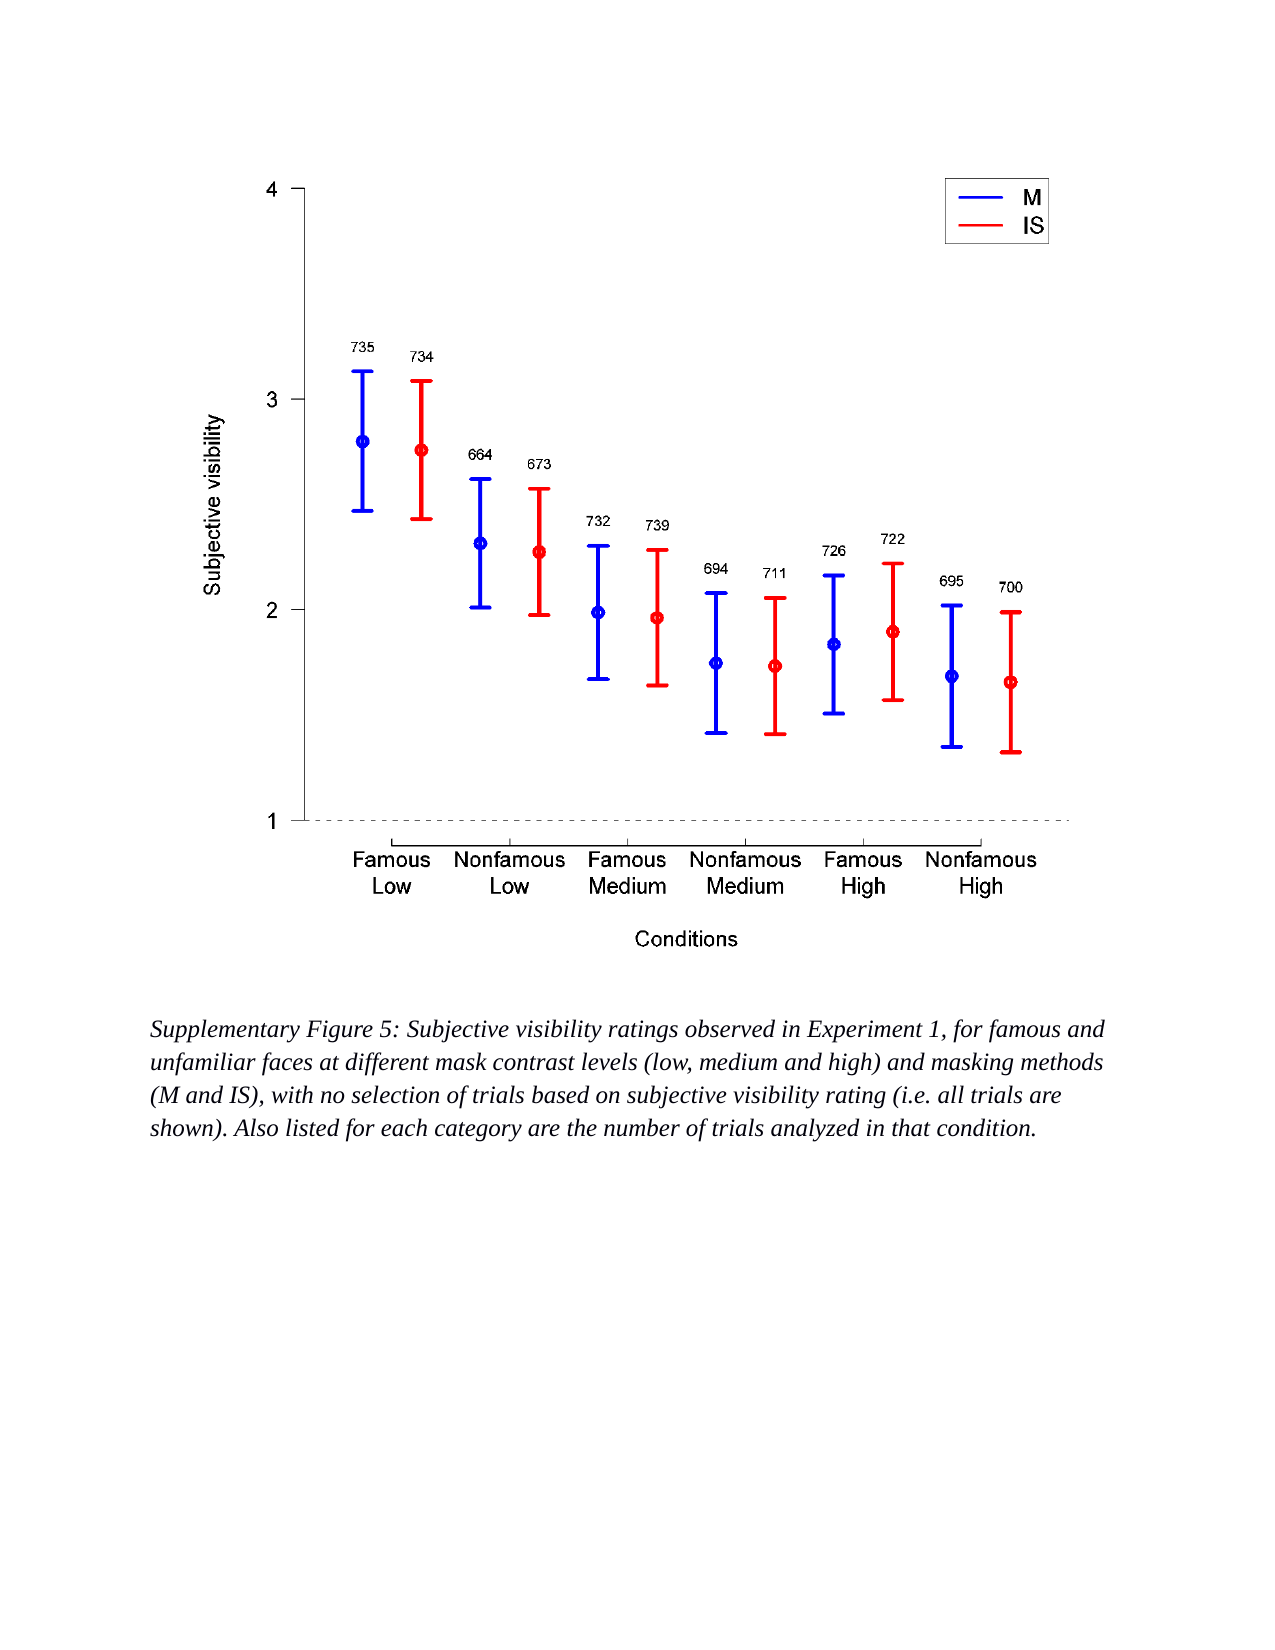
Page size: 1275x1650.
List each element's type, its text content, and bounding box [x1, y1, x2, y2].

text Supplementary Figure 5: Subjective visibility ratings observed in Experiment 1, for famous and unfamiliar faces at different mask contrast levels (low, medium and high) and masking methods (M and IS), with no selection of trials based on subjective visibility rating (i.e. all trials are shown). Also listed for each category are the number of trials analyzed in that condition. [150, 1014, 1125, 1142]
picture [150, 150, 1125, 989]
